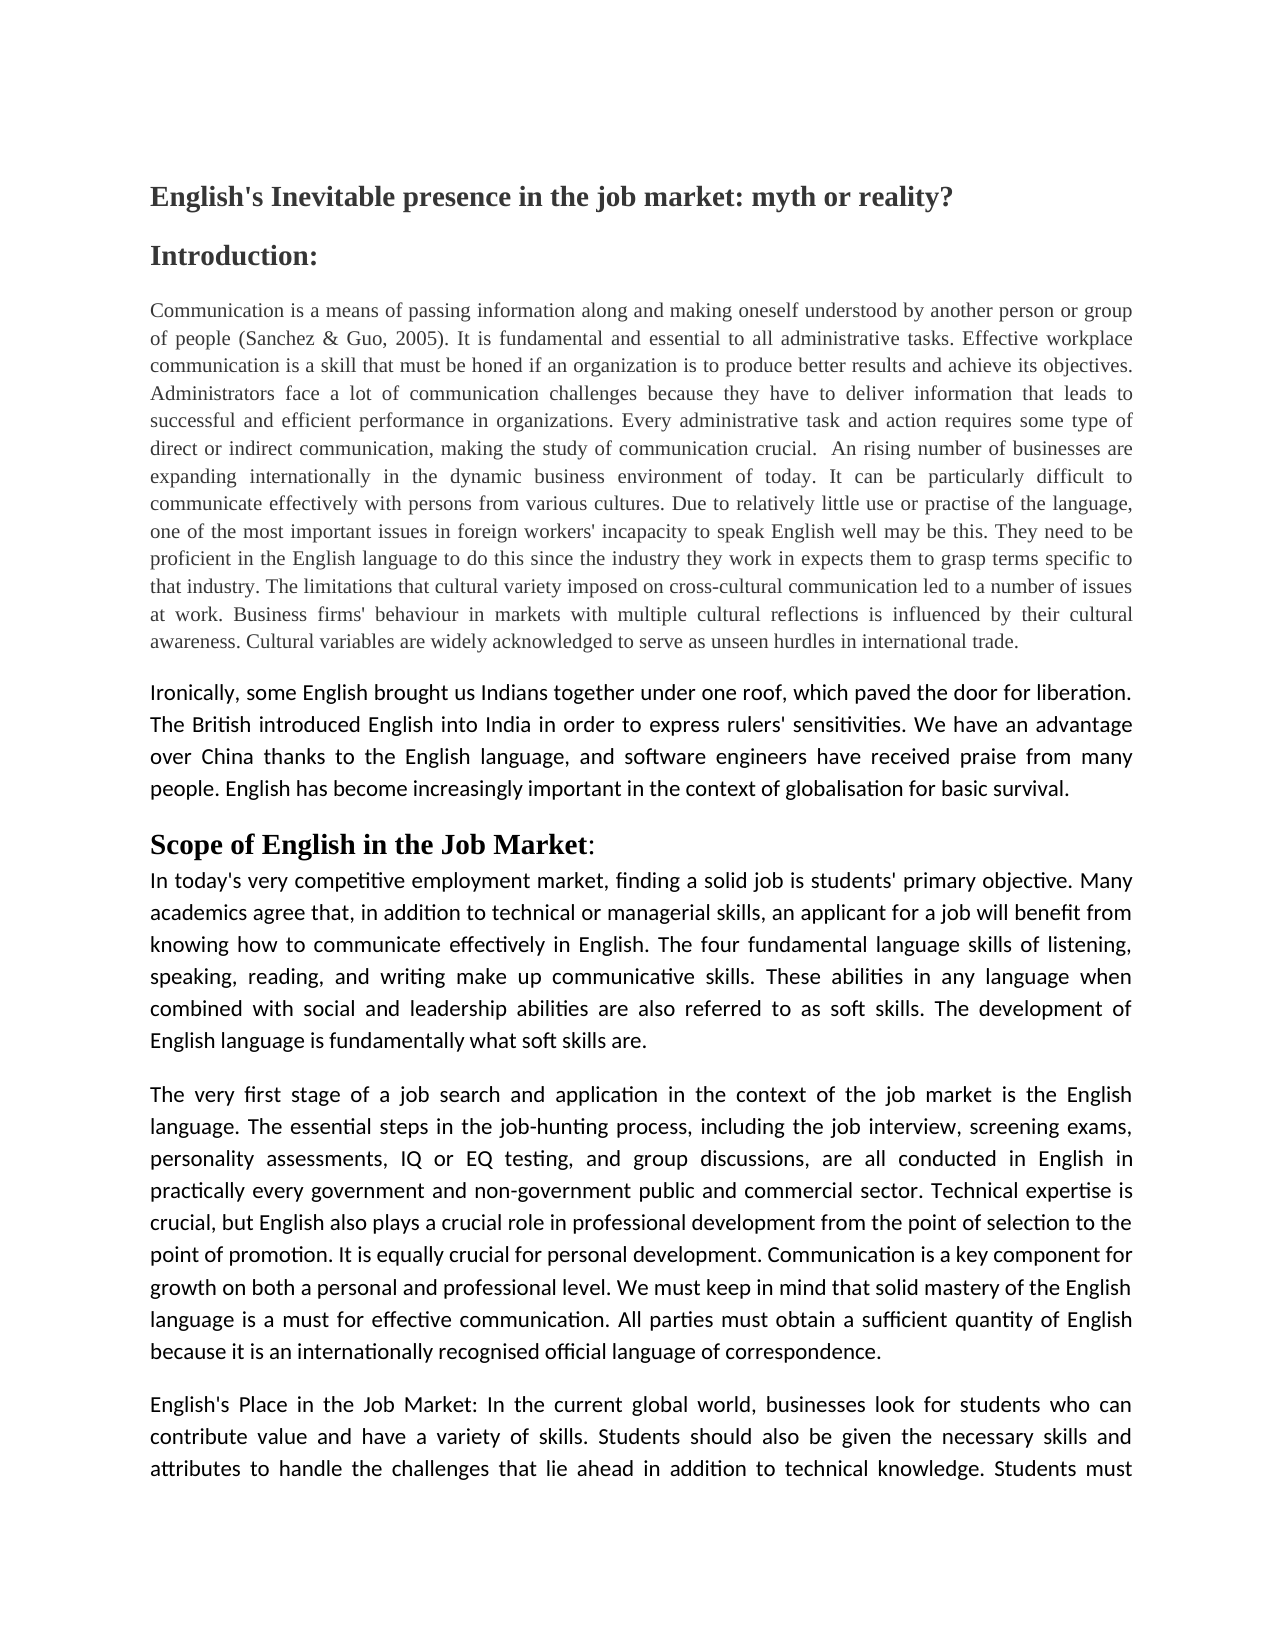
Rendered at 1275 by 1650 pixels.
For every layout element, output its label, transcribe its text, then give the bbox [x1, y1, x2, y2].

text Communication is a means of passing information along and making oneself understood by another person or group of people (Sanchez & Guo, 2005). It is fundamental and essential to all administrative tasks. Effective workplace communication is a skill that must be honed if an organization is to produce better results and achieve its objectives. Administrators face a lot of communication challenges because they have to deliver information that leads to successful and efficient performance in organizations. Every administrative task and action requires some type of direct or indirect communication, making the study of communication crucial. An rising number of businesses are expanding internationally in the dynamic business environment of today. It can be particularly difficult to communicate effectively with persons from various cultures. Due to relatively little use or practise of the language, one of the most important issues in foreign workers' incapacity to speak English well may be this. They need to be proficient in the English language to do this since the industry they work in expects them to grasp terms specific to that industry. The limitations that cultural variety imposed on cross-cultural communication led to a number of issues at work. Business firms' behaviour in markets with multiple cultural reflections is influenced by their cultural awareness. Cultural variables are widely acknowledged to serve as unseen hurdles in international trade. [150, 298, 1134, 653]
text In today's very competitive employment market, finding a solid job is students' primary objective. Many academics agree that, in addition to technical or managerial skills, an applicant for a job will benefit from knowing how to communicate effectively in English. The four fundamental language skills of listening, speaking, reading, and writing make up communicative skills. These abilities in any language when combined with social and leadership abilities are also referred to as soft skills. The development of English language is fundamentally what soft skills are. [150, 866, 1134, 1055]
text Scope of English in the Job Market: [150, 827, 1134, 861]
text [150, 1390, 1134, 1483]
text English's Inevitable presence in the job market: myth or reality? [150, 179, 1134, 213]
text Ironically, some English brought us Indians together under one roof, which paved the door for liberation. The British introduced English into India in order to express rulers' sensitivities. We have an advantage over China thanks to the English language, and software engineers have received praise from many people. English has become increasingly important in the context of globalisation for basic survival. [150, 678, 1134, 802]
text The very first stage of a job search and application in the context of the job market is the English language. The essential steps in the job-hunting process, including the job interview, screening exams, personality assessments, IQ or EQ testing, and group discussions, are all conducted in English in practically every government and non-government public and commercial sector. Technical expertise is crucial, but English also plays a crucial role in professional development from the point of selection to the point of promotion. It is equally crucial for personal development. Communication is a key component for growth on both a personal and professional level. We must keep in mind that solid mastery of the English language is a must for effective communication. All parties must obtain a sufficient quantity of English because it is an internationally recognised official language of correspondence. [150, 1080, 1134, 1365]
text Introduction: [150, 238, 1134, 272]
